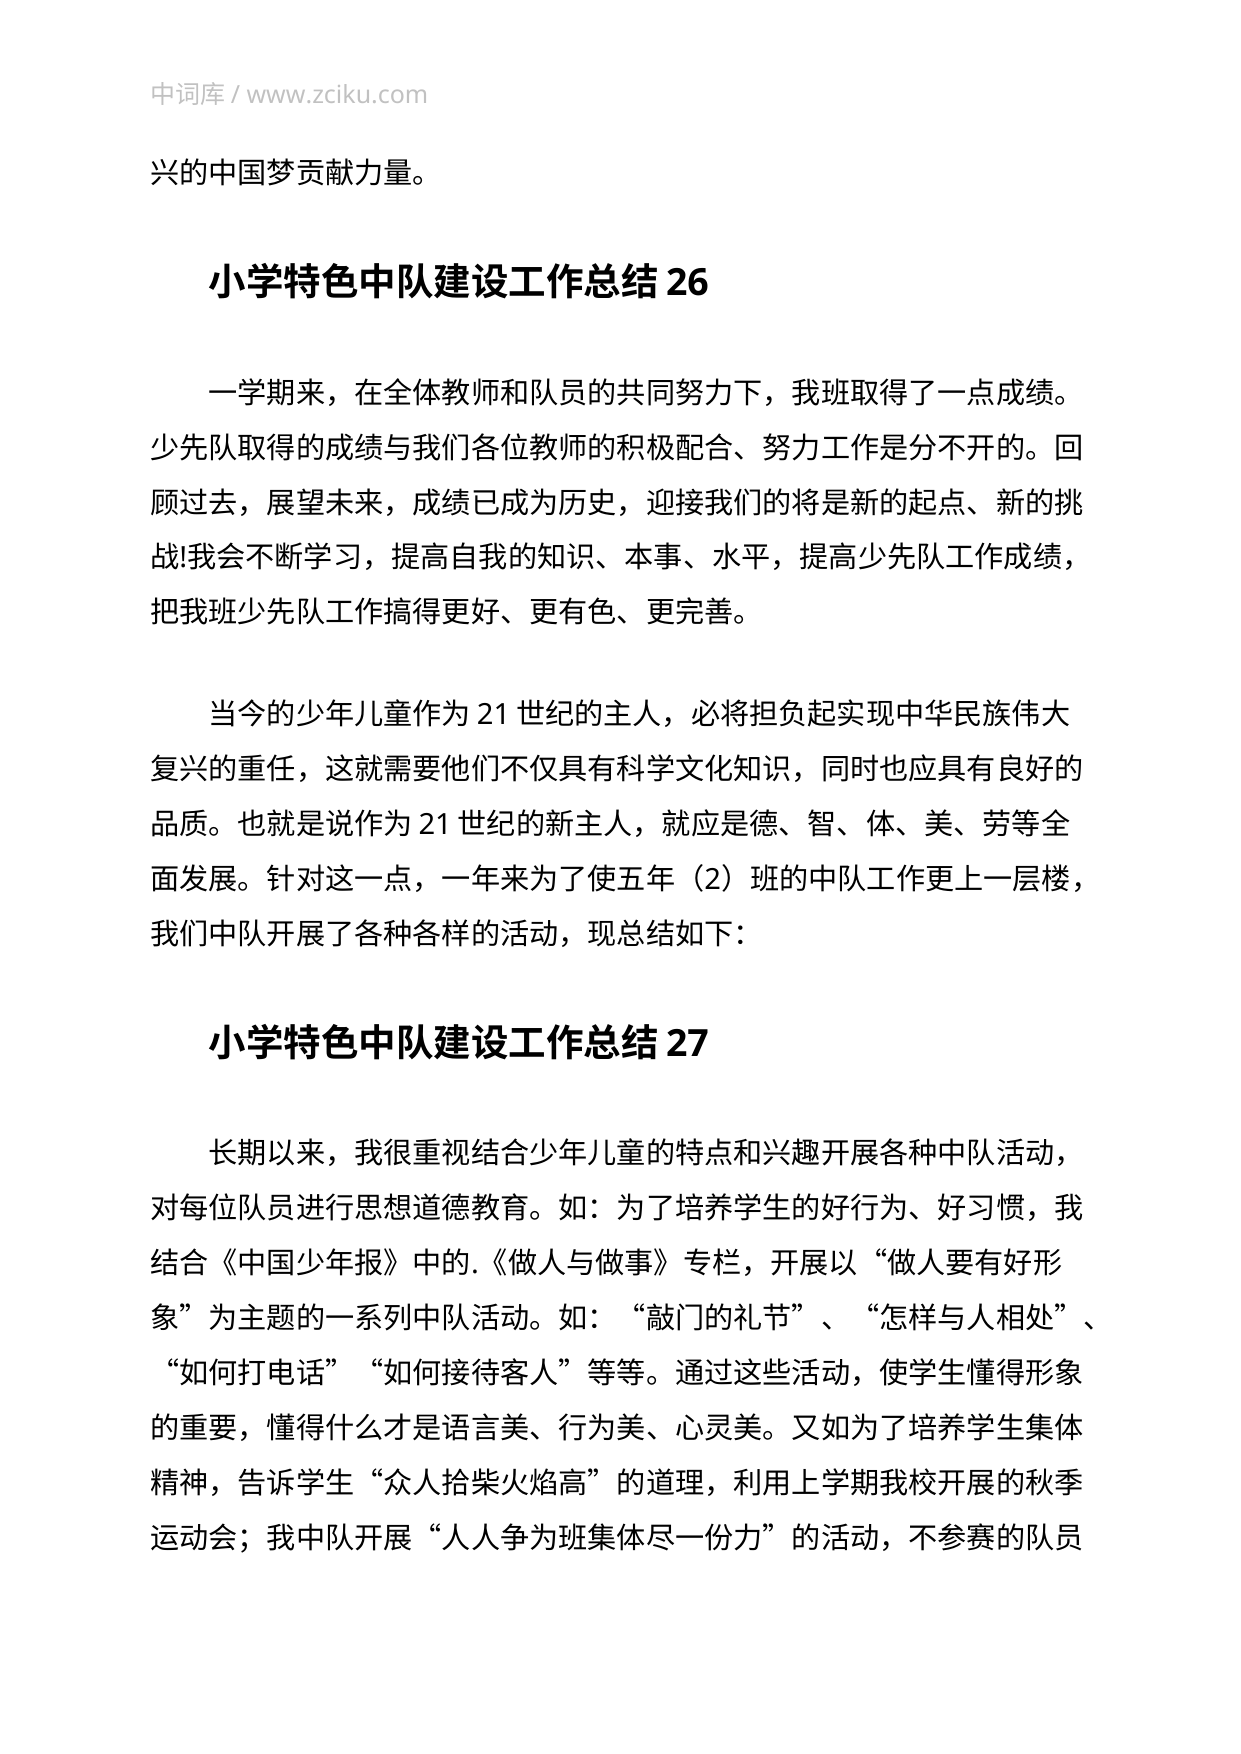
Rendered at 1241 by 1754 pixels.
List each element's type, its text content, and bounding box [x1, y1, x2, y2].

text 小学特色中队建设工作总结27 [150, 1012, 1090, 1067]
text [150, 150, 1090, 192]
text 当今的少年儿童作为21世纪的主人，必将担负起实现中华民族伟大复兴的重任，这就需要他们不仅具有科学文化知识，同时也应具有良好的品质。也就是说作为21世纪的新主人，就应是德、智、体、美、劳等全面发展。针对这一点，一年来为了使五年（2）班的中队工作更上一层楼，我们中队开展了各种各样的活动，现总结如下： [150, 691, 1090, 953]
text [150, 1130, 1090, 1557]
text 小学特色中队建设工作总结26 [150, 252, 1090, 306]
text 一学期来，在全体教师和队员的共同努力下，我班取得了一点成绩。少先队取得的成绩与我们各位教师的积极配合、努力工作是分不开的。回顾过去，展望未来，成绩已成为历史，迎接我们的将是新的起点、新的挑战!我会不断学习，提高自我的知识、本事、水平，提高少先队工作成绩，把我班少先队工作搞得更好、更有色、更完善。 [150, 369, 1090, 631]
